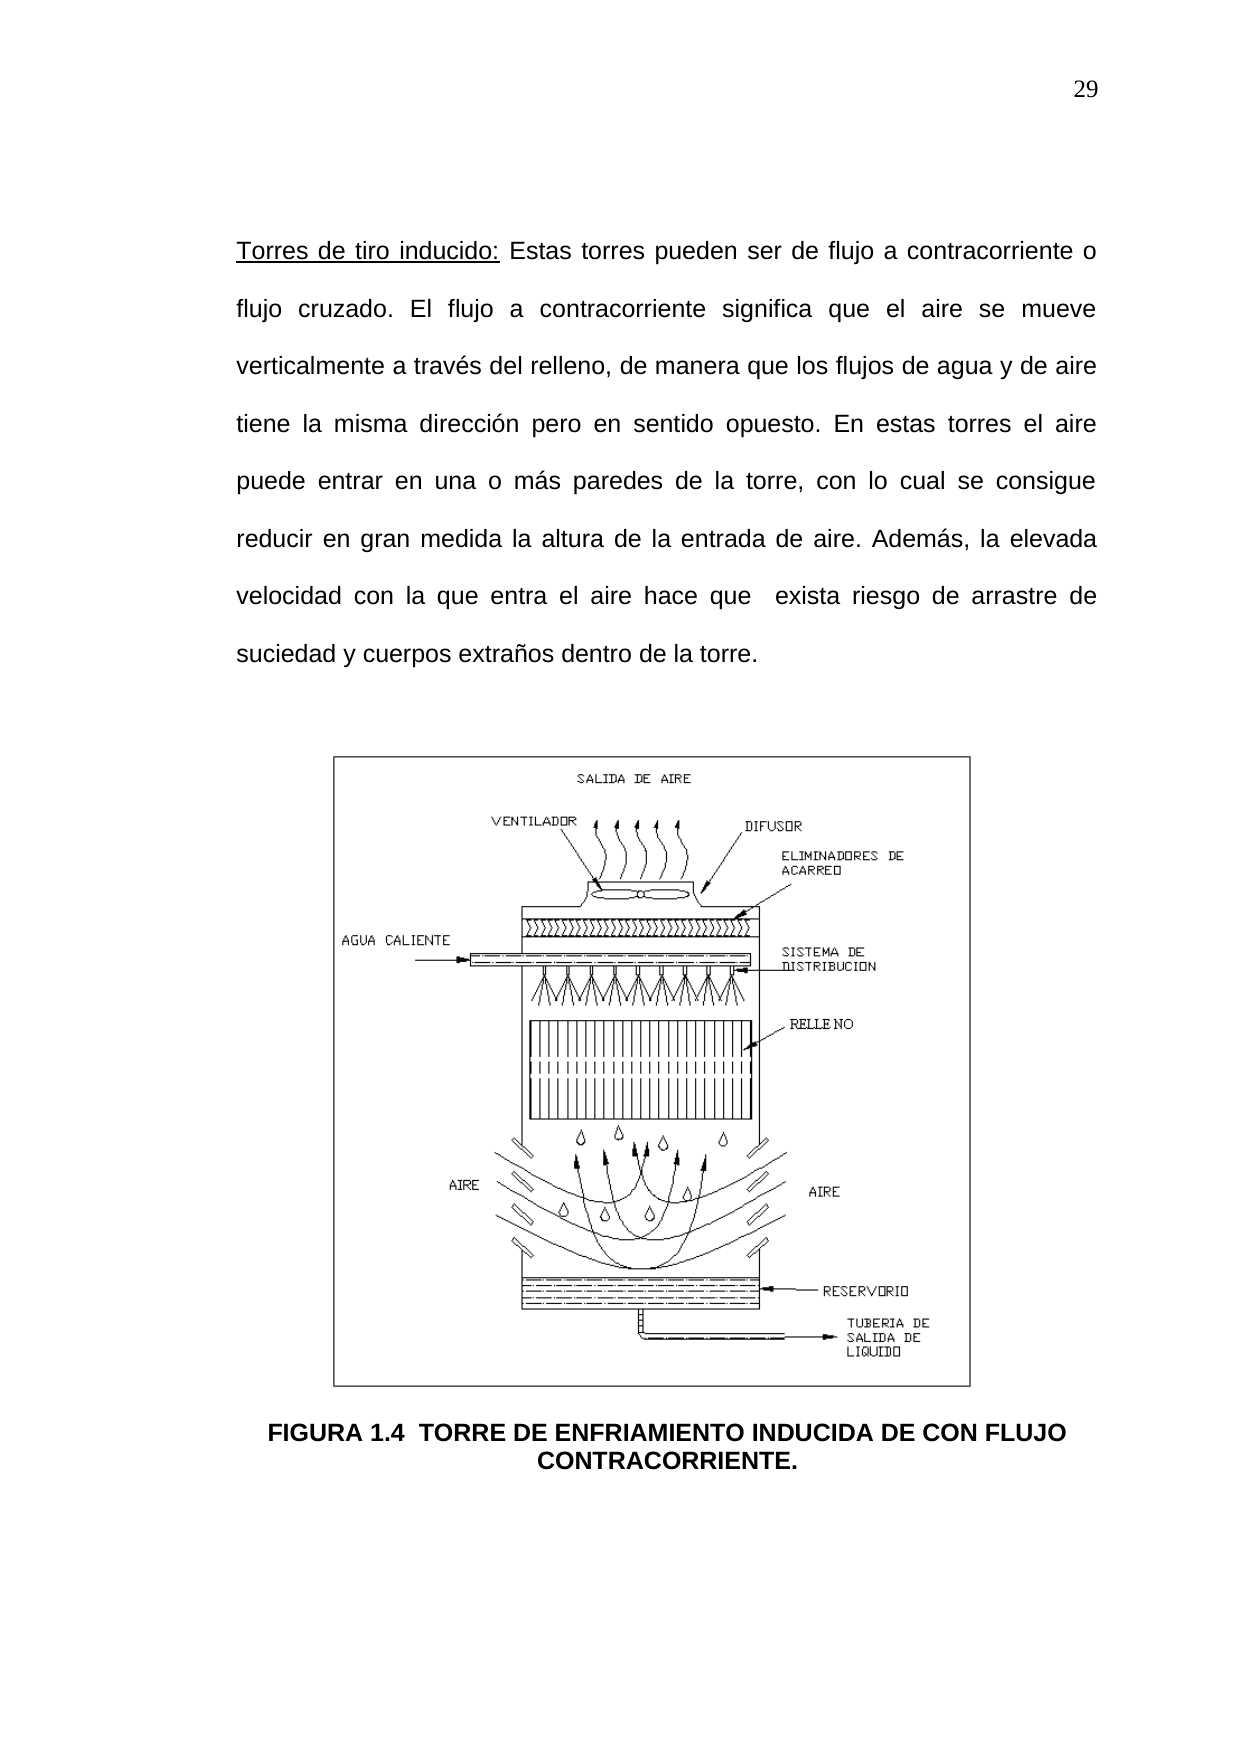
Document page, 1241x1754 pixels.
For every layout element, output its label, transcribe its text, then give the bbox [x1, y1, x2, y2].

picture [330, 753, 974, 1389]
text Torres de tiro inducido: Estas torres pueden ser de flujo a contracorriente o flujo cruzado. El flujo a contracorriente significa que el aire se mueve verticalmente a través del relleno, de manera que los flujos de agua y de aire tiene la misma dirección pero en sentido opuesto. En estas torres el aire puede entrar en una o más paredes de la torre, con lo cual se consigue reducir en gran medida la altura de la entrada de aire. Además, la elevada velocidad con la que entra el aire hace que exista riesgo de arrastre de suciedad y cuerpos extraños dentro de la torre. [236, 236, 1098, 667]
text FIGURA 1.4 TORRE DE ENFRIAMIENTO INDUCIDA DE CON FLUJO CONTRACORRIENTE. [236, 1417, 1098, 1475]
